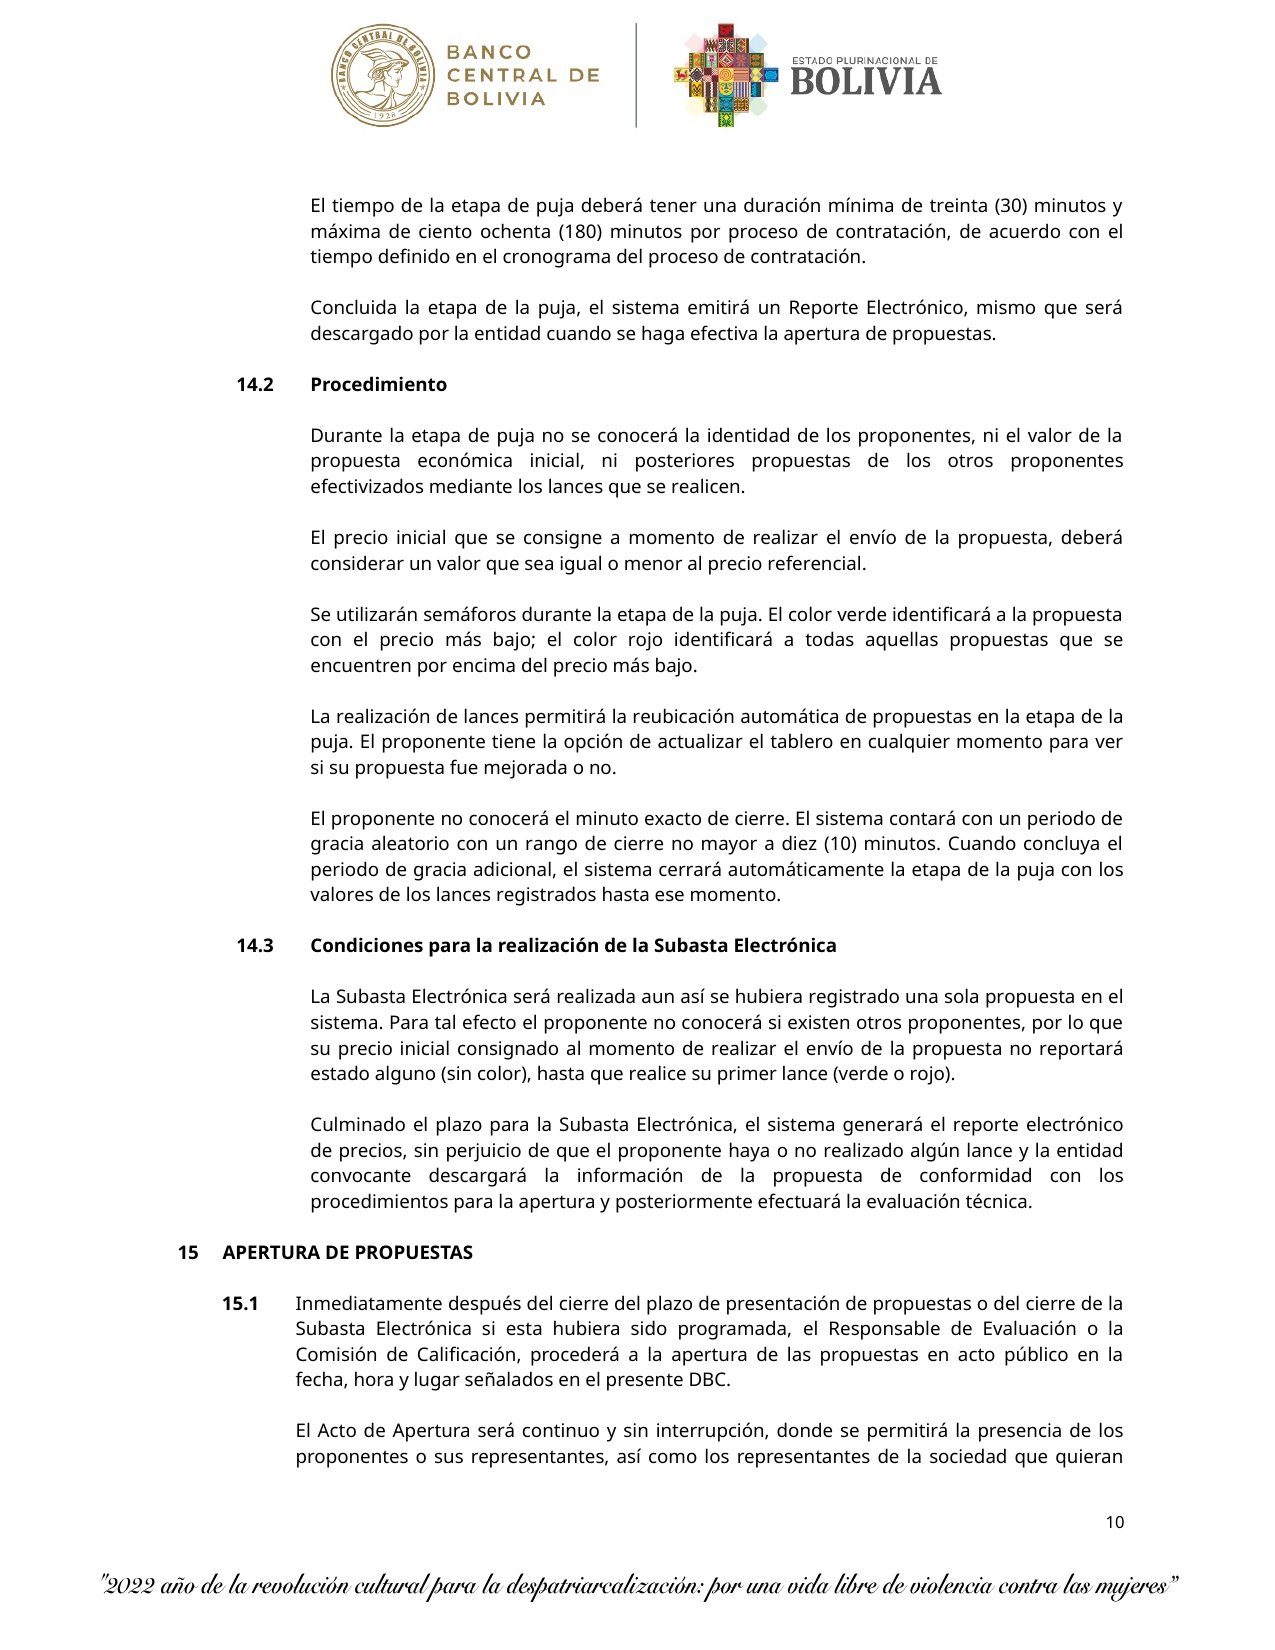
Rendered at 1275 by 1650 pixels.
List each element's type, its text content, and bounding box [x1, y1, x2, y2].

text Se utilizarán semáforos durante la etapa de la puja. El color verde identificará a la propuesta con el precio más bajo; el color rojo identificará a todas aquellas propuestas que se encuentren por encima del precio más bajo. [310, 601, 1124, 677]
title Inmediatamente después del cierre del plazo de presentación de propuestas o del cierre de la Subasta Electrónica si esta hubiera sido programada, el Responsable de Evaluación o la Comisión de Calificación, procederá a la apertura de las propuestas en acto público en la fecha, hora y lugar señalados en el presente DBC. [222, 1290, 1124, 1392]
title APERTURA DE PROPUESTAS [177, 1239, 1124, 1264]
title Condiciones para la realización de la Subasta Electrónica [236, 933, 1124, 958]
text Concluida la etapa de la puja, el sistema emitirá un Reporte Electrónico, mismo que será descargado por la entidad cuando se haga efectiva la apertura de propuestas. [310, 295, 1124, 346]
text El proponente no conocerá el minuto exacto de cierre. El sistema contará con un periodo de gracia aleatorio con un rango de cierre no mayor a diez (10) minutos. Cuando concluya el periodo de gracia adicional, el sistema cerrará automáticamente la etapa de la puja con los valores de los lances registrados hasta ese momento. [310, 805, 1124, 907]
text La realización de lances permitirá la reubicación automática de propuestas en la etapa de la puja. El proponente tiene la opción de actualizar el tablero en cualquier momento para ver si su propuesta fue mejorada o no. [310, 703, 1124, 779]
text El precio inicial que se consigne a momento de realizar el envío de la propuesta, deberá considerar un valor que sea igual o menor al precio referencial. [310, 524, 1124, 575]
text El tiempo de la etapa de puja deberá tener una duración mínima de treinta (30) minutos y máxima de ciento ochenta (180) minutos por proceso de contratación, de acuerdo con el tiempo definido en el cronograma del proceso de contratación. [310, 193, 1124, 269]
title Procedimiento [236, 371, 1124, 397]
text Durante la etapa de puja no se conocerá la identidad de los proponentes, ni el valor de la propuesta económica inicial, ni posteriores propuestas de los otros proponentes efectivizados mediante los lances que se realicen. [310, 422, 1124, 499]
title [295, 1418, 1124, 1469]
picture [0, 5, 1272, 166]
picture [0, 1556, 1275, 1621]
text Culminado el plazo para la Subasta Electrónica, el sistema generará el reporte electrónico de precios, sin perjuicio de que el proponente haya o no realizado algún lance y la entidad convocante descargará la información de la propuesta de conformidad con los procedimientos para la apertura y posteriormente efectuará la evaluación técnica. [310, 1111, 1124, 1213]
text La Subasta Electrónica será realizada aun así se hubiera registrado una sola propuesta en el sistema. Para tal efecto el proponente no conocerá si existen otros proponentes, por lo que su precio inicial consignado al momento de realizar el envío de la propuesta no reportará estado alguno (sin color), hasta que realice su primer lance (verde o rojo). [310, 984, 1124, 1086]
